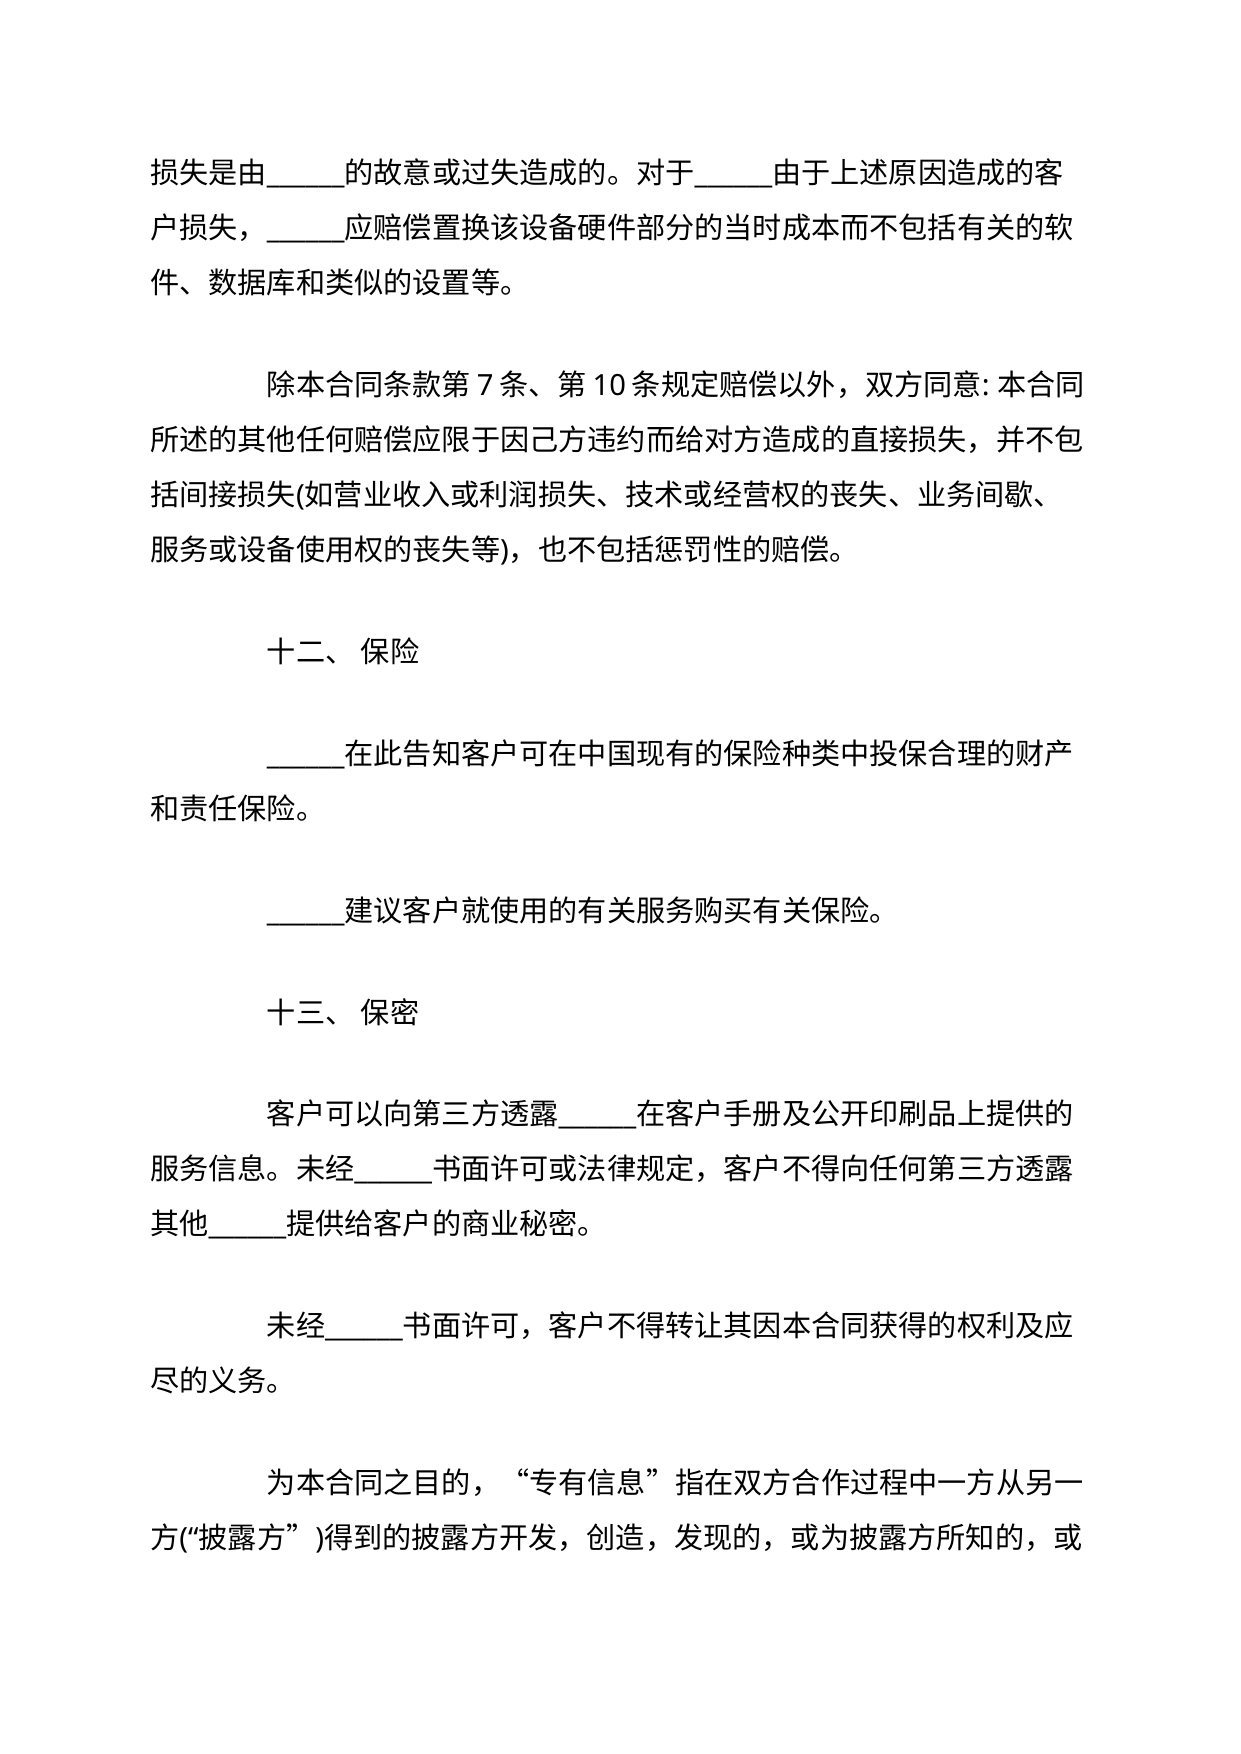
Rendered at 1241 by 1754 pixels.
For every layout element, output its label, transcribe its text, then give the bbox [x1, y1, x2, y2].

text ______建议客户就使用的有关服务购买有关保险。 [150, 887, 1090, 929]
text 未经______书面许可，客户不得转让其因本合同获得的权利及应尽的义务。 [150, 1303, 1090, 1400]
text 除本合同条款第7条、第10条规定赔偿以外，双方同意: 本合同所述的其他任何赔偿应限于因己方违约而给对方造成的直接损失，并不包括间接损失(如营业收入或利润损失、技术或经营权的丧失、业务间歇、服务或设备使用权的丧失等)，也不包括惩罚性的赔偿。 [150, 362, 1090, 569]
text 十二、 保险 [150, 629, 1090, 671]
text 十三、 保密 [150, 989, 1090, 1031]
text 客户可以向第三方透露______在客户手册及公开印刷品上提供的服务信息。未经______书面许可或法律规定，客户不得向任何第三方透露其他______提供给客户的商业秘密。 [150, 1091, 1090, 1243]
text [150, 1460, 1090, 1557]
text ______在此告知客户可在中国现有的保险种类中投保合理的财产和责任保险。 [150, 730, 1090, 828]
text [150, 150, 1090, 302]
